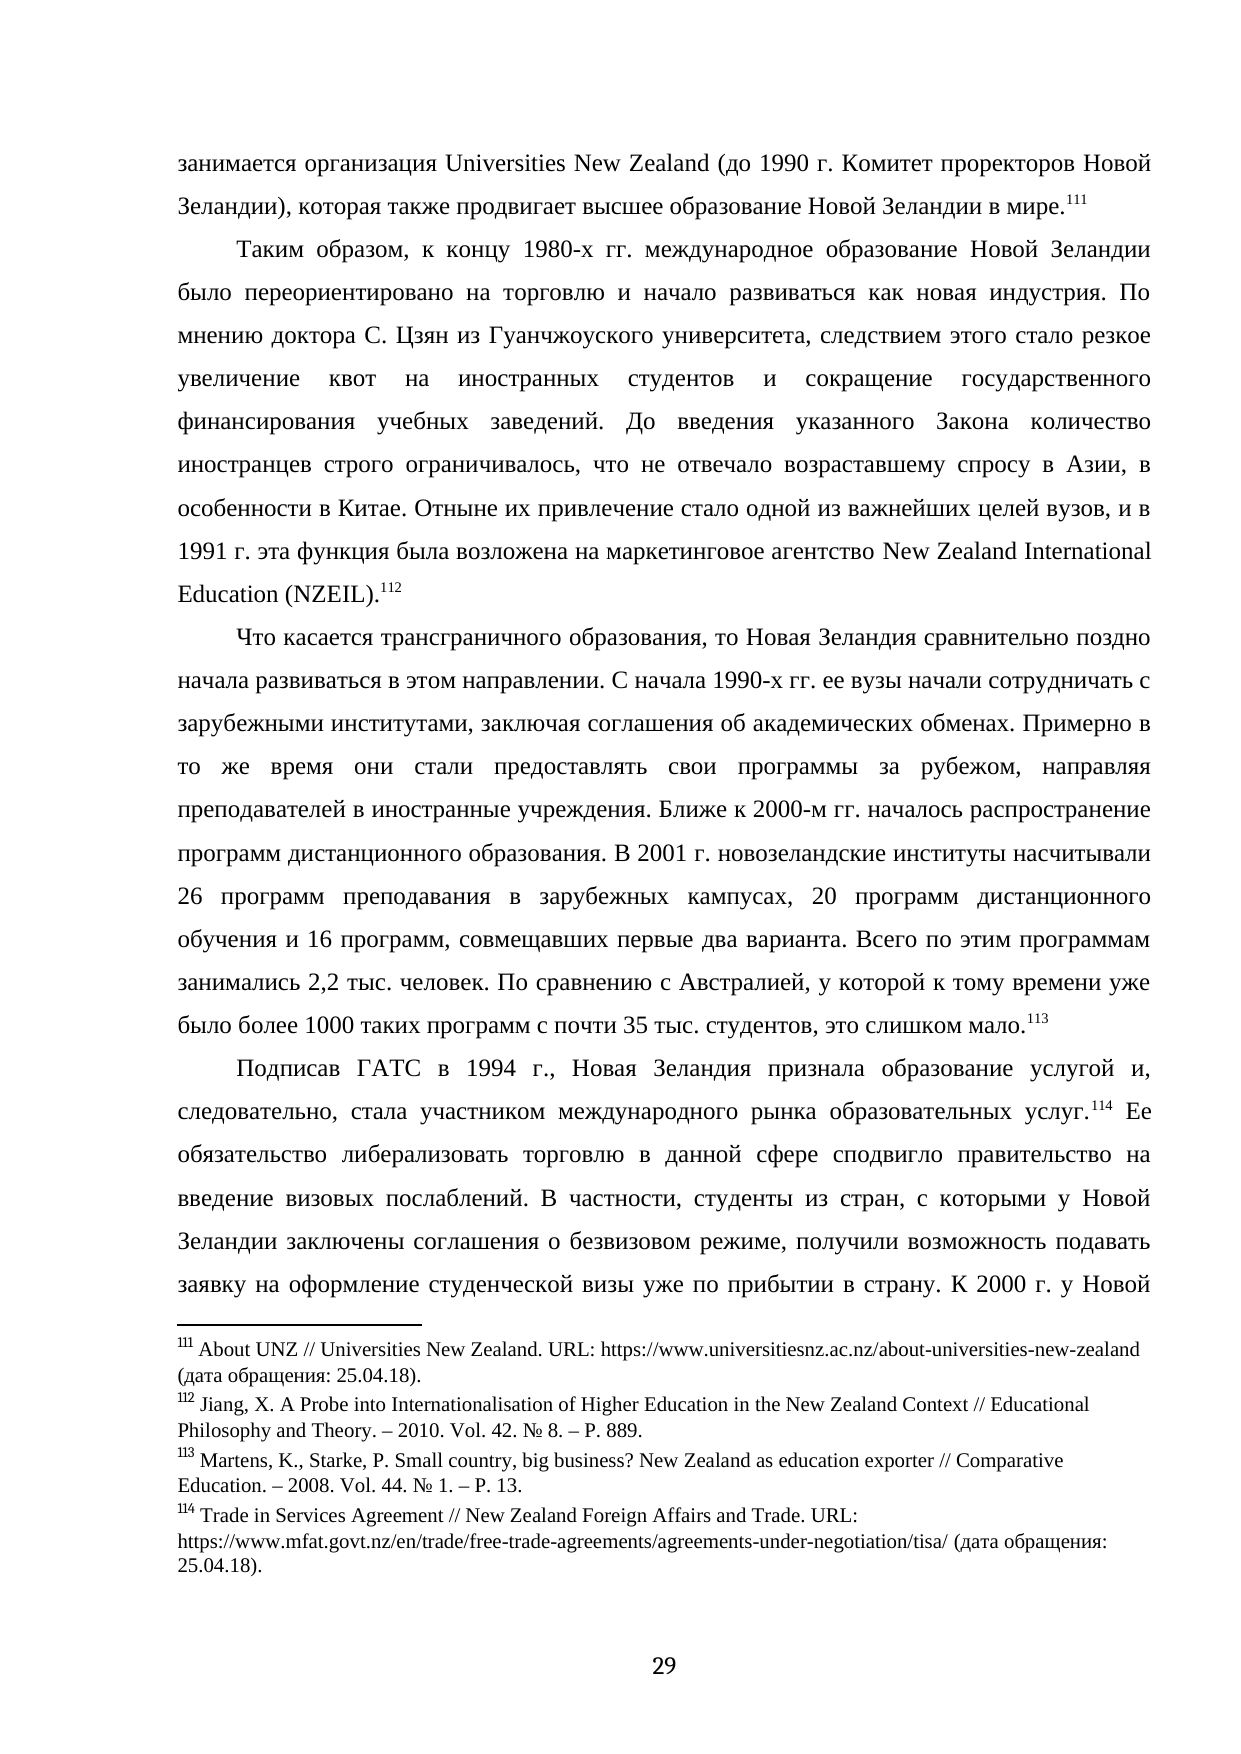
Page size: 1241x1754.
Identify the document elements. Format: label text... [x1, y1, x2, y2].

text Что касается трансграничного образования, то Новая Зеландия сравнительно поздно начала развиваться в этом направлении. C начала 1990-х гг. ее вузы начали сотрудничать с зарубежными институтами, заключая соглашения об академических обменах. Примерно в то же время они стали предоставлять свои программы за рубежом, направляя преподавателей в иностранные учреждения. Ближе к 2000-м гг. началось распространение программ дистанционного образования. В 2001 г. новозеландские институты насчитывали 26 программ преподавания в зарубежных кампусах, 20 программ дистанционного обучения и 16 программ, совмещавших первые два варианта. Всего по этим программам занимались 2,2 тыс. человек. По сравнению с Австралией, у которой к тому времени уже было более 1000 таких программ с почти 35 тыс. студентов, это слишком мало. [177, 622, 1152, 1039]
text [177, 148, 1152, 219]
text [177, 1053, 1152, 1298]
text Таким образом, к концу 1980-х гг. международное образование Новой Зеландии было переориентировано на торговлю и начало развиваться как новая индустрия. По мнению доктора С. Цзян из Гуанчжоуского университета, следствием этого стало резкое увеличение квот на иностранных студентов и сокращение государственного финансирования учебных заведений. До введения указанного Закона количество иностранцев строго ограничивалось, что не отвечало возраставшему спросу в Азии, в особенности в Китае. Отныне их привлечение стало одной из важнейших целей вузов, и в 1991 г. эта функция была возложена на маркетинговое агентство New Zealand International Education (NZEIL). [177, 234, 1152, 608]
